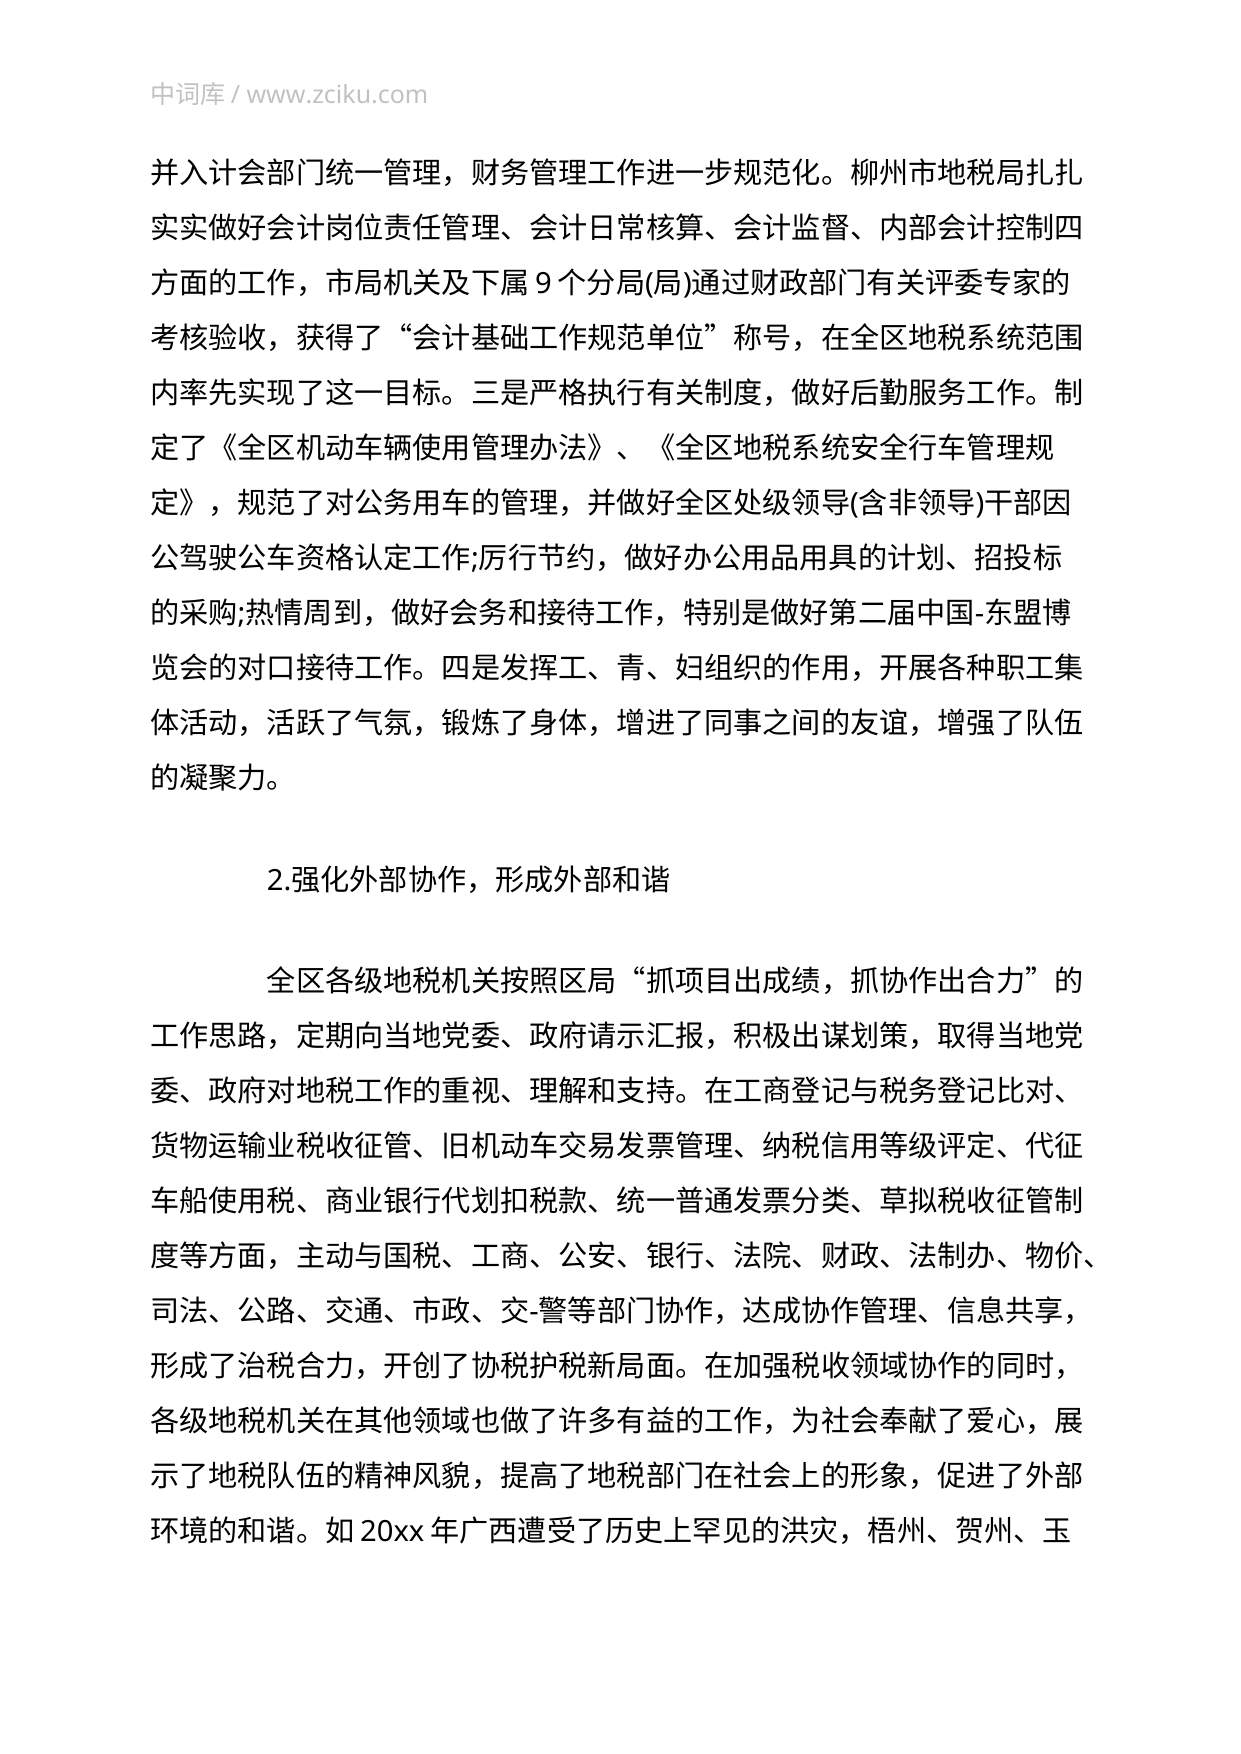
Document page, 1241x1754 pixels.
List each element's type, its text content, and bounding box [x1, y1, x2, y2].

text 2.强化外部协作，形成外部和谐 [150, 856, 1090, 898]
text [150, 150, 1090, 797]
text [150, 958, 1090, 1549]
